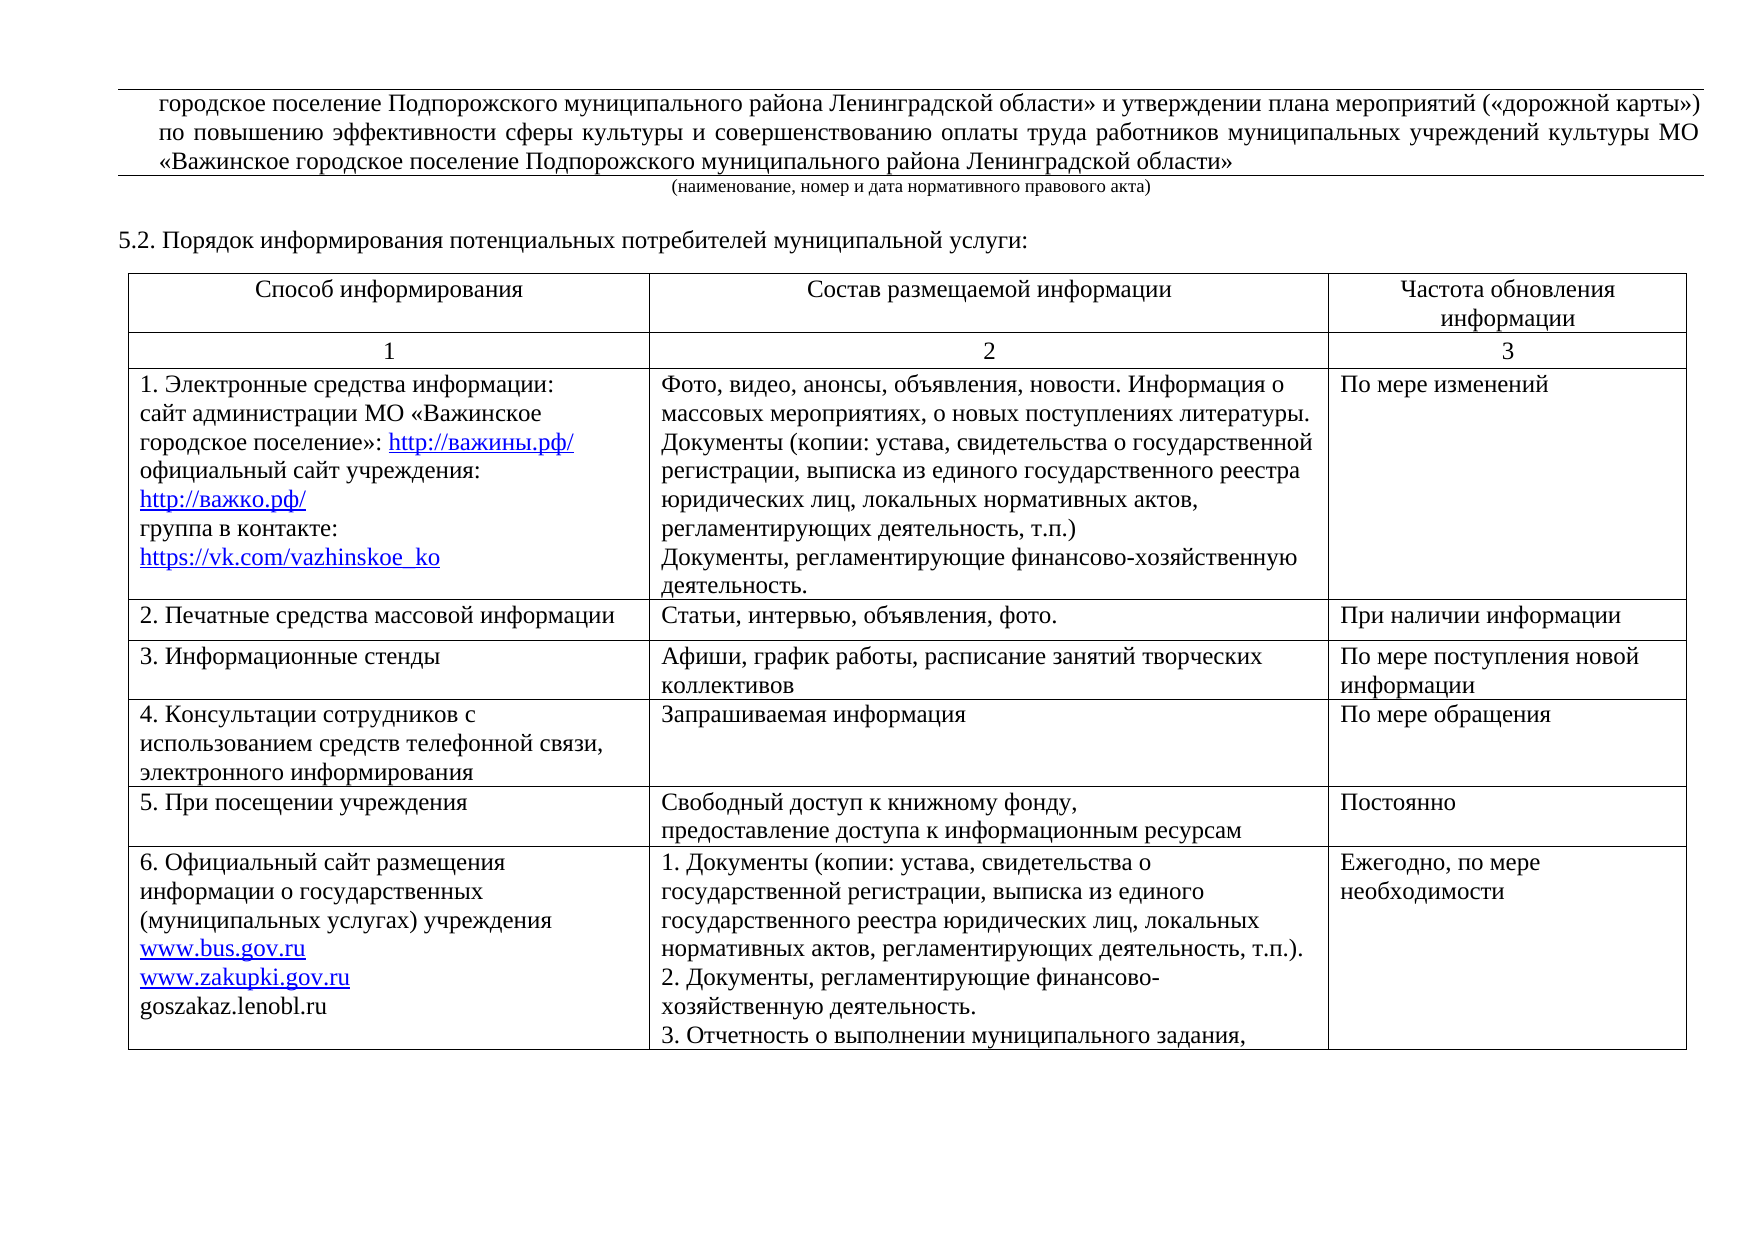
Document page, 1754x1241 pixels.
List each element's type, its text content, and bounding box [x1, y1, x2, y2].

table_cell Статьи, интервью, объявления, фото. [650, 600, 1328, 640]
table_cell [129, 847, 649, 1048]
table_cell 2 [650, 333, 1328, 368]
table_header Способ информирования [129, 274, 649, 332]
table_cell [650, 847, 1328, 1048]
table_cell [1329, 847, 1686, 1048]
table_cell 1 [129, 333, 649, 368]
table_cell 5. При посещении учреждения [129, 787, 649, 846]
table_cell 4. Консультации сотрудников с использованием средств телефонной связи, электронного информирования [129, 700, 649, 786]
table_cell Свободный доступ к книжному фонду, предоставление доступа к информационным ресурсам [650, 787, 1328, 846]
table_cell По мере обращения [1329, 700, 1686, 786]
table_cell 1. Электронные средства информации: сайт администрации МО «Важинское городское поселение»: http://важины.рф/ официальный сайт учреждения: http://важко.рф/ группа в контакте: https://vk.com/vazhinskoe_ko [129, 369, 649, 599]
table_cell Фото, видео, анонсы, объявления, новости. Информация о массовых мероприятиях, о новых поступлениях литературы. Документы (копии: устава, свидетельства о государственной регистрации, выписка из единого государственного реестра юридических лиц, локальных нормативных актов, регламентирующих деятельность, т.п.) Документы, регламентирующие финансово-хозяйственную деятельность. [650, 369, 1328, 599]
table_cell При наличии информации [1329, 600, 1686, 640]
table_cell По мере изменений [1329, 369, 1686, 599]
table_header Частота обновления информации [1329, 274, 1686, 332]
table_cell 3. Информационные стенды [129, 641, 649, 698]
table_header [118, 90, 1704, 175]
table_cell Запрашиваемая информация [650, 700, 1328, 786]
subtitle 5.2. Порядок информирования потенциальных потребителей муниципальной услуги: [118, 226, 1636, 254]
table_header Состав размещаемой информации [650, 274, 1328, 332]
table_cell По мере поступления новой информации [1329, 641, 1686, 698]
table_cell (наименование, номер и дата нормативного правового акта) [118, 176, 1704, 197]
table_cell Постоянно [1329, 787, 1686, 846]
table_cell 2. Печатные средства массовой информации [129, 600, 649, 640]
table_cell 3 [1329, 333, 1686, 368]
table_cell Афиши, график работы, расписание занятий творческих коллективов [650, 641, 1328, 698]
